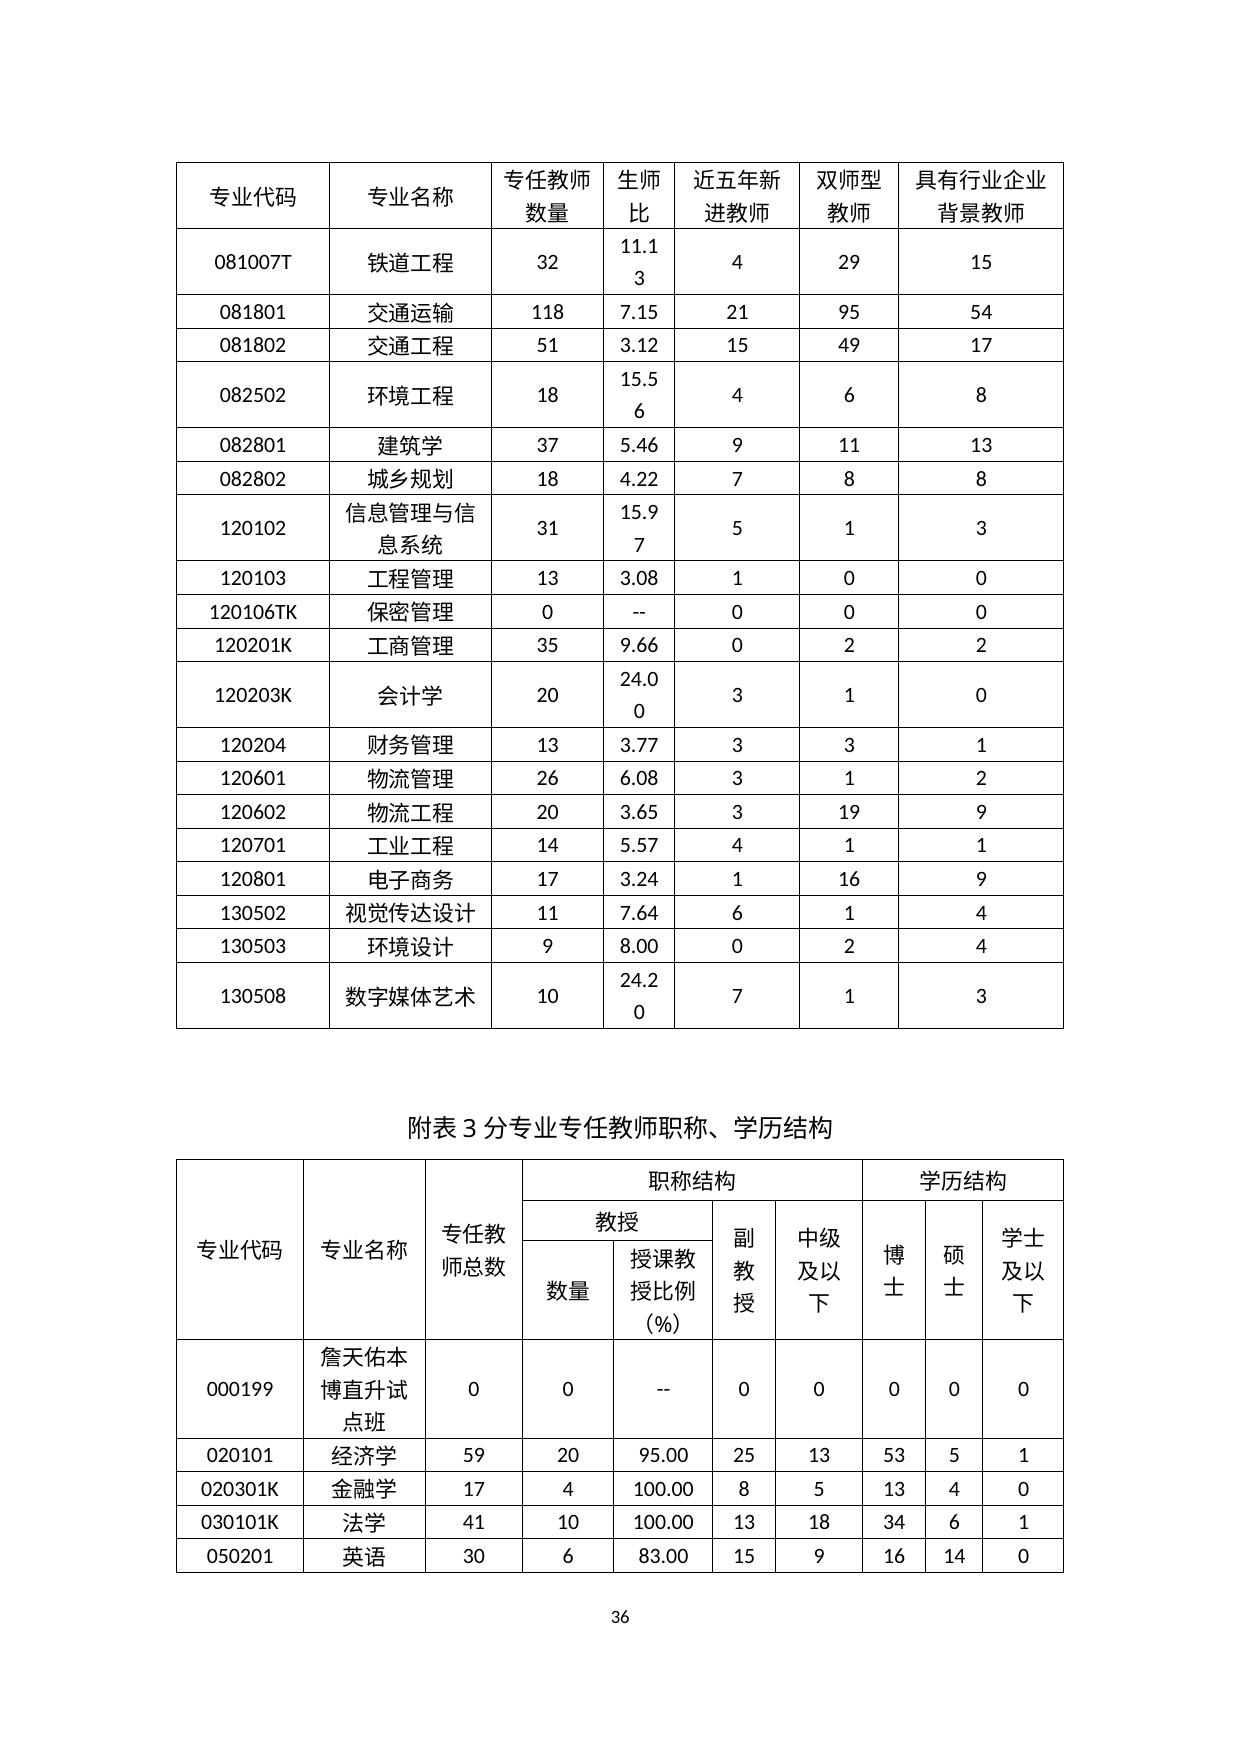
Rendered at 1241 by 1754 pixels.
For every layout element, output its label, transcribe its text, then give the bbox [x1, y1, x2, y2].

table_cell 5 [675, 495, 799, 560]
table_cell 4 [675, 829, 799, 861]
table_cell 120601 [177, 762, 329, 794]
table_cell 3.77 [604, 728, 674, 761]
table_cell 10 [492, 963, 603, 1028]
table_cell 83.00 [614, 1539, 712, 1572]
table_cell 2 [899, 762, 1063, 794]
table_cell 081801 [177, 295, 329, 328]
table_cell 3 [800, 728, 898, 761]
table_cell 10 [523, 1506, 613, 1538]
table_cell 030101K [177, 1506, 303, 1538]
table_cell 3.24 [604, 862, 674, 895]
table_cell 15.97 [604, 495, 674, 560]
table_cell 6.08 [604, 762, 674, 794]
table_cell 120103 [177, 561, 329, 594]
table_cell 英语 [304, 1539, 425, 1572]
table_cell 9 [899, 795, 1063, 828]
table_cell 9 [776, 1539, 862, 1572]
table_cell 授课教授比例（%） [614, 1241, 712, 1339]
table_cell 3.65 [604, 795, 674, 828]
table_cell 120602 [177, 795, 329, 828]
table_cell 5.57 [604, 829, 674, 861]
table_cell 6 [800, 362, 898, 427]
table_cell 120204 [177, 728, 329, 761]
table_cell 学士及以下 [983, 1201, 1063, 1339]
table_cell 53 [863, 1439, 925, 1471]
table_cell 120102 [177, 495, 329, 560]
table_cell 95 [800, 295, 898, 328]
table_cell 硕士 [926, 1201, 982, 1339]
table_cell 30 [426, 1539, 522, 1572]
table_header 专任教师数量 [492, 163, 603, 228]
table_cell 3 [675, 728, 799, 761]
table_cell 财务管理 [330, 728, 491, 761]
table_header 生师比 [604, 163, 674, 228]
table_cell 6 [675, 896, 799, 928]
table_cell 118 [492, 295, 603, 328]
table_cell 17 [492, 862, 603, 895]
table_cell 7.15 [604, 295, 674, 328]
table_cell 120801 [177, 862, 329, 895]
table_cell 0 [675, 595, 799, 627]
table_header 专任教师总数 [426, 1160, 522, 1339]
table_cell 詹天佑本博直升试点班 [304, 1340, 425, 1437]
table_cell 0 [899, 561, 1063, 594]
table_cell 14 [926, 1539, 982, 1572]
table_cell 0 [675, 629, 799, 661]
table_cell 2 [899, 629, 1063, 661]
table_cell 视觉传达设计 [330, 896, 491, 928]
table_cell 1 [800, 963, 898, 1028]
table_cell 19 [800, 795, 898, 828]
table_cell 数量 [523, 1241, 613, 1339]
table_header 具有行业企业背景教师 [899, 163, 1063, 228]
table_cell 21 [675, 295, 799, 328]
table_cell 0 [800, 595, 898, 627]
table_cell 3 [675, 795, 799, 828]
table_cell 082801 [177, 428, 329, 461]
table_cell 20 [492, 795, 603, 828]
table_header 专业代码 [177, 1160, 303, 1339]
table_cell 0 [776, 1340, 862, 1437]
table_cell 13 [713, 1506, 775, 1538]
table_cell 2 [800, 929, 898, 962]
table_cell 120701 [177, 829, 329, 861]
table_cell 4.22 [604, 462, 674, 494]
table_cell 081802 [177, 329, 329, 361]
table_cell 1 [675, 862, 799, 895]
table_cell 26 [492, 762, 603, 794]
table_cell 13 [492, 561, 603, 594]
table_cell 副教授 [713, 1201, 775, 1339]
table_cell 13 [492, 728, 603, 761]
table_cell 9 [675, 428, 799, 461]
table_cell 082502 [177, 362, 329, 427]
table_cell 050201 [177, 1539, 303, 1572]
table_cell 95.00 [614, 1439, 712, 1471]
table_cell 1 [983, 1439, 1063, 1471]
table_cell 9.66 [604, 629, 674, 661]
table_cell 081007T [177, 229, 329, 294]
table_cell 120203K [177, 662, 329, 727]
table_cell 15 [713, 1539, 775, 1572]
table_cell 49 [800, 329, 898, 361]
table_cell 17 [899, 329, 1063, 361]
table_cell 0 [926, 1340, 982, 1437]
table_cell 120106TK [177, 595, 329, 627]
table_cell 120201K [177, 629, 329, 661]
table_cell 0 [675, 929, 799, 962]
table_cell 13 [899, 428, 1063, 461]
table_cell -- [614, 1340, 712, 1437]
table_cell 7 [675, 462, 799, 494]
table_cell 交通工程 [330, 329, 491, 361]
table_cell 0 [426, 1340, 522, 1437]
table_cell 5 [776, 1472, 862, 1504]
table_cell 物流管理 [330, 762, 491, 794]
table_header 职称结构 [523, 1160, 862, 1199]
table_cell 3.12 [604, 329, 674, 361]
table_cell 工业工程 [330, 829, 491, 861]
table_cell 中级及以下 [776, 1201, 862, 1339]
table_cell 0 [800, 561, 898, 594]
text 附表3 分专业专任教师职称、学历结构 [187, 1094, 1053, 1159]
table_cell 6 [926, 1506, 982, 1538]
table_cell 1 [675, 561, 799, 594]
table_cell 8.00 [604, 929, 674, 962]
table_cell 5.46 [604, 428, 674, 461]
table_cell 15.56 [604, 362, 674, 427]
table_cell 0 [492, 595, 603, 627]
table_cell 11 [800, 428, 898, 461]
table_cell 3.08 [604, 561, 674, 594]
table_cell 经济学 [304, 1439, 425, 1471]
table_cell 32 [492, 229, 603, 294]
table_cell 18 [492, 462, 603, 494]
table_cell 铁道工程 [330, 229, 491, 294]
table_cell 020101 [177, 1439, 303, 1471]
table_cell 34 [863, 1506, 925, 1538]
table_header 专业名称 [304, 1160, 425, 1339]
table_cell 9 [899, 862, 1063, 895]
table_cell 24.20 [604, 963, 674, 1028]
table_cell 130508 [177, 963, 329, 1028]
table_cell 7.64 [604, 896, 674, 928]
table_cell 100.00 [614, 1506, 712, 1538]
table_cell 数字媒体艺术 [330, 963, 491, 1028]
table_cell 25 [713, 1439, 775, 1471]
table_cell 0 [983, 1340, 1063, 1437]
table_cell 3 [675, 762, 799, 794]
table_cell 教授 [523, 1201, 712, 1240]
table_cell 0 [899, 662, 1063, 727]
table_cell 59 [426, 1439, 522, 1471]
table_cell 18 [776, 1506, 862, 1538]
table_cell 金融学 [304, 1472, 425, 1504]
table_cell 会计学 [330, 662, 491, 727]
table_cell 3 [899, 495, 1063, 560]
table_cell 8 [899, 462, 1063, 494]
table_cell 0 [863, 1340, 925, 1437]
table_cell 工程管理 [330, 561, 491, 594]
table_cell 环境工程 [330, 362, 491, 427]
table_cell 1 [899, 829, 1063, 861]
table_cell 1 [899, 728, 1063, 761]
table_header 专业代码 [177, 163, 329, 228]
table_cell 51 [492, 329, 603, 361]
table_cell 37 [492, 428, 603, 461]
table_cell 20 [523, 1439, 613, 1471]
table_cell 4 [899, 929, 1063, 962]
table_cell 城乡规划 [330, 462, 491, 494]
table_cell 0 [899, 595, 1063, 627]
table_header 双师型教师 [800, 163, 898, 228]
table_cell 15 [675, 329, 799, 361]
table_cell 3 [899, 963, 1063, 1028]
table_cell 8 [800, 462, 898, 494]
table_cell 4 [926, 1472, 982, 1504]
table_cell 13 [776, 1439, 862, 1471]
table_cell 博士 [863, 1201, 925, 1339]
table_cell 8 [713, 1472, 775, 1504]
table_cell 130502 [177, 896, 329, 928]
table_cell 1 [800, 495, 898, 560]
table_cell 000199 [177, 1340, 303, 1437]
table_cell 交通运输 [330, 295, 491, 328]
table_cell 1 [800, 762, 898, 794]
table_cell 4 [675, 362, 799, 427]
table_cell 9 [492, 929, 603, 962]
table_cell 020301K [177, 1472, 303, 1504]
table_cell 41 [426, 1506, 522, 1538]
table_cell 法学 [304, 1506, 425, 1538]
table_cell 7 [675, 963, 799, 1028]
table_cell 100.00 [614, 1472, 712, 1504]
table_cell 6 [523, 1539, 613, 1572]
table_cell 31 [492, 495, 603, 560]
table_cell 0 [983, 1472, 1063, 1504]
table_header 专业名称 [330, 163, 491, 228]
table_cell 3 [675, 662, 799, 727]
table_cell 保密管理 [330, 595, 491, 627]
table_cell 1 [800, 896, 898, 928]
table_cell 54 [899, 295, 1063, 328]
table_cell 29 [800, 229, 898, 294]
table_cell 11.13 [604, 229, 674, 294]
table_cell 0 [713, 1340, 775, 1437]
table_cell 4 [675, 229, 799, 294]
table_cell 0 [523, 1340, 613, 1437]
table_cell 信息管理与信息系统 [330, 495, 491, 560]
table_cell 1 [800, 662, 898, 727]
table_cell 20 [492, 662, 603, 727]
table_cell 建筑学 [330, 428, 491, 461]
table_cell 130503 [177, 929, 329, 962]
table_cell 1 [983, 1506, 1063, 1538]
table_cell 1 [800, 829, 898, 861]
table_cell 工商管理 [330, 629, 491, 661]
table_cell 物流工程 [330, 795, 491, 828]
table_header 学历结构 [863, 1160, 1063, 1199]
table_cell 082802 [177, 462, 329, 494]
table_cell 35 [492, 629, 603, 661]
table_cell 2 [800, 629, 898, 661]
table_header 近五年新进教师 [675, 163, 799, 228]
table_cell 0 [983, 1539, 1063, 1572]
table_cell 13 [863, 1472, 925, 1504]
table_cell 17 [426, 1472, 522, 1504]
table_cell 8 [899, 362, 1063, 427]
table_cell 18 [492, 362, 603, 427]
table_cell 11 [492, 896, 603, 928]
table_cell 4 [899, 896, 1063, 928]
table_cell 4 [523, 1472, 613, 1504]
table_cell 16 [800, 862, 898, 895]
table_cell 16 [863, 1539, 925, 1572]
table_cell 14 [492, 829, 603, 861]
table_cell 24.00 [604, 662, 674, 727]
table_cell 5 [926, 1439, 982, 1471]
table_cell -- [604, 595, 674, 627]
table_cell 电子商务 [330, 862, 491, 895]
table_cell 环境设计 [330, 929, 491, 962]
table_cell 15 [899, 229, 1063, 294]
